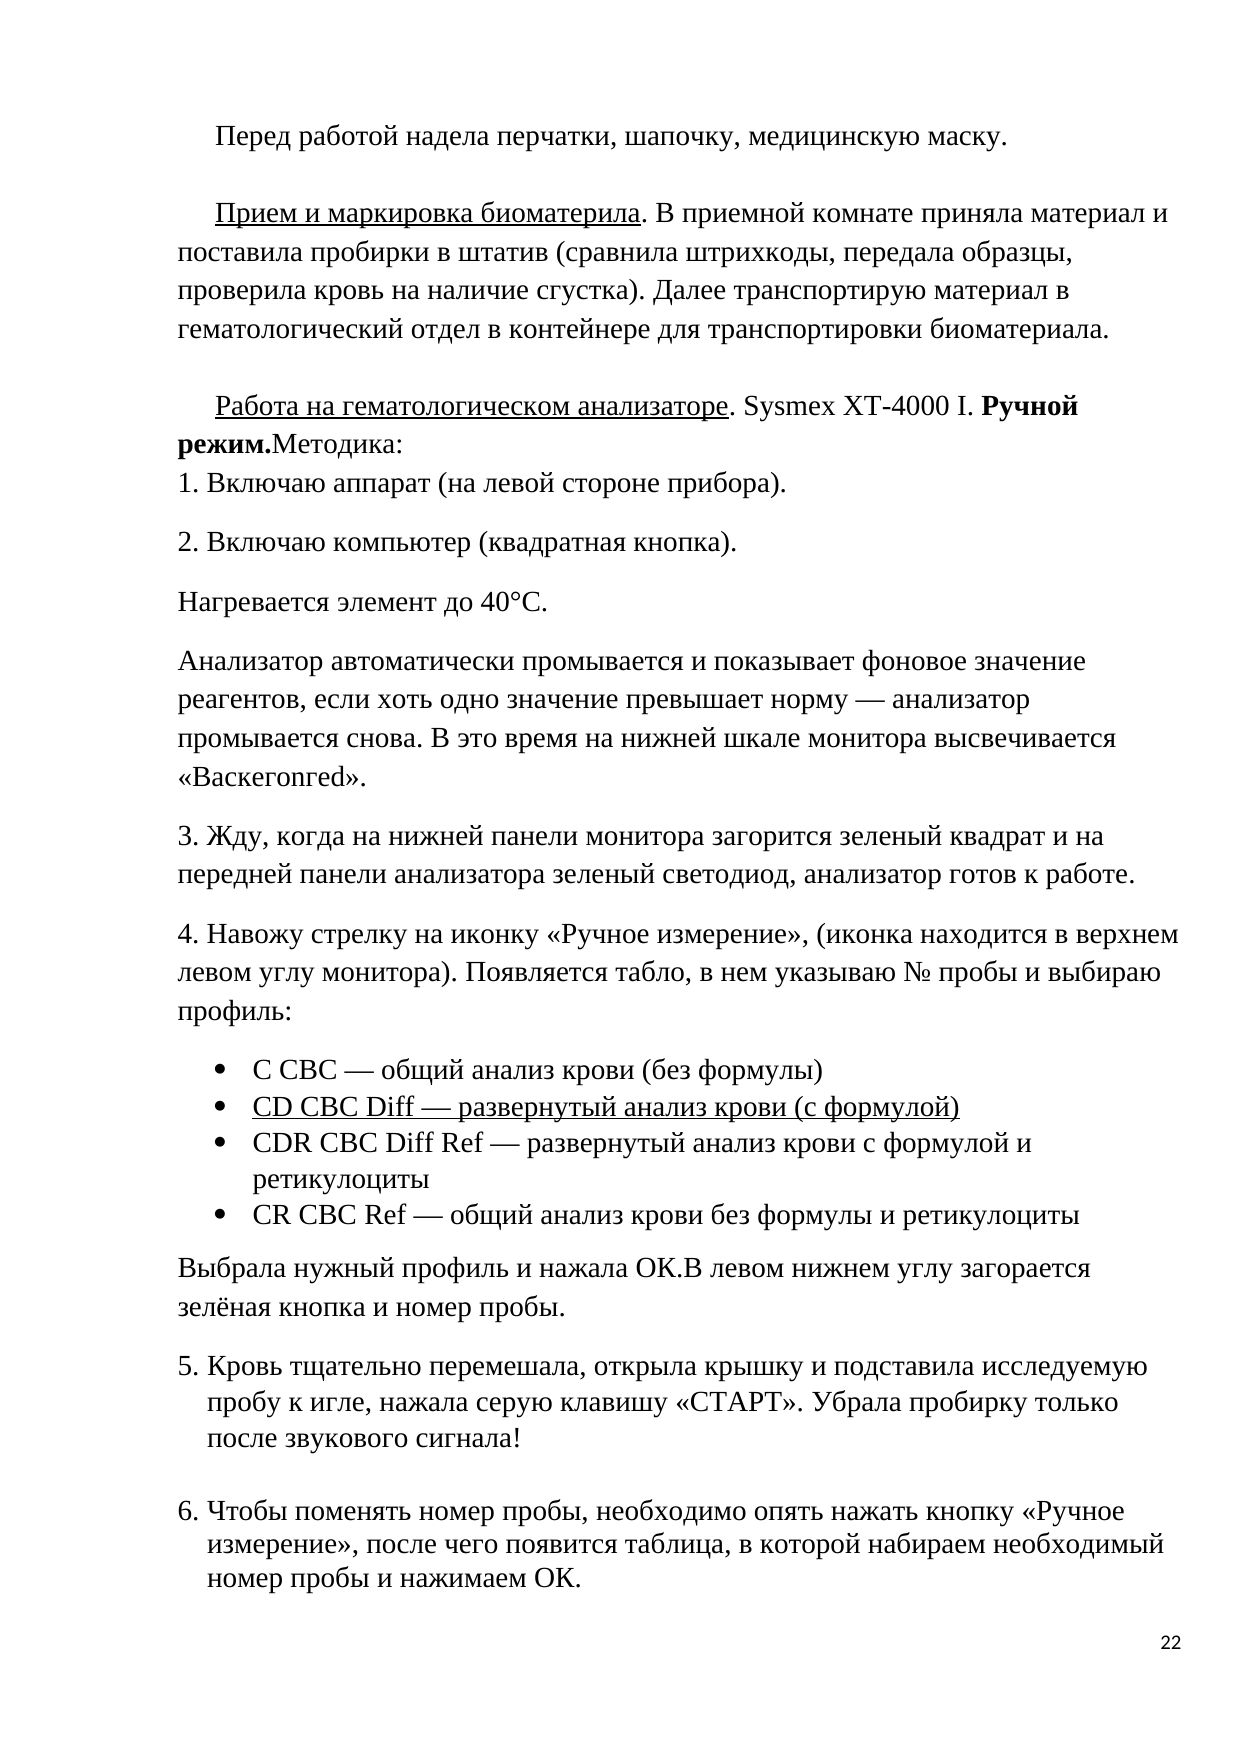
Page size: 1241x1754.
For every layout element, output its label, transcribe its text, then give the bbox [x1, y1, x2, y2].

text 1. Включаю аппарат (на левой стороне прибора). [177, 465, 1181, 498]
text 2. Включаю компьютер (квадратная кнопка). [177, 524, 1181, 558]
text Перед работой надела перчатки, шапочку, медицинскую маску. [177, 118, 1181, 152]
text Анализатор автоматически промывается и показывает фоновое значение реагентов, если хоть одно значение превышает норму — анализатор промывается снова. В это время на нижней шкале монитора высвечивается «Васкегоnгеd». [177, 643, 1181, 792]
text Выбрала нужный профиль и нажала ОК.В левом нижнем углу загорается зелёная кнопка и номер пробы. [177, 1250, 1181, 1322]
text Прием и маркировка биоматерила. В приемной комнате приняла материал и поставила пробирки в штатив (сравнила штрихкоды, передала образцы, проверила кровь на наличие сгустка). Далее транспортирую материал в гематологический отдел в контейнере для транспортировки биоматериала. [177, 195, 1181, 344]
list Кровь тщательно перемешала, открыла крышку и подставила исследуемую пробу к игле, нажала серую клавишу «СТАРТ». Убрала пробирку только после звукового сигнала! [177, 1348, 1181, 1454]
text Нагревается элемент до 40°С. [177, 584, 1181, 617]
list СDR СВС Diff Ref — развернутый анализ крови с формулой и ретикулоциты [215, 1125, 1181, 1195]
list СD СВС Diff — развернутый анализ крови (с формулой) [215, 1089, 1181, 1122]
list СR СВС Ref — общий анализ крови без формулы и ретикулоциты [215, 1197, 1181, 1231]
list С СВС — общий анализ крови (без формулы) [215, 1052, 1181, 1086]
text 4. Навожу стрелку на иконку «Ручное измерение», (иконка находится в верхнем левом углу монитора). Появляется табло, в нем указываю № пробы и выбираю профиль: [177, 916, 1181, 1027]
list Чтобы поменять номер пробы, необходимо опять нажать кнопку «Ручное измерение», после чего появится таблица, в которой набираем необходимый номер пробы и нажимаем ОК. [177, 1493, 1181, 1593]
text Работа на гематологическом анализаторе. Sysmex XT-4000 I. Ручной режим.Методика: [177, 388, 1181, 460]
text 3. Жду, когда на нижней панели монитора загорится зеленый квадрат и на передней панели анализатора зеленый светодиод, анализатор готов к работе. [177, 818, 1181, 890]
